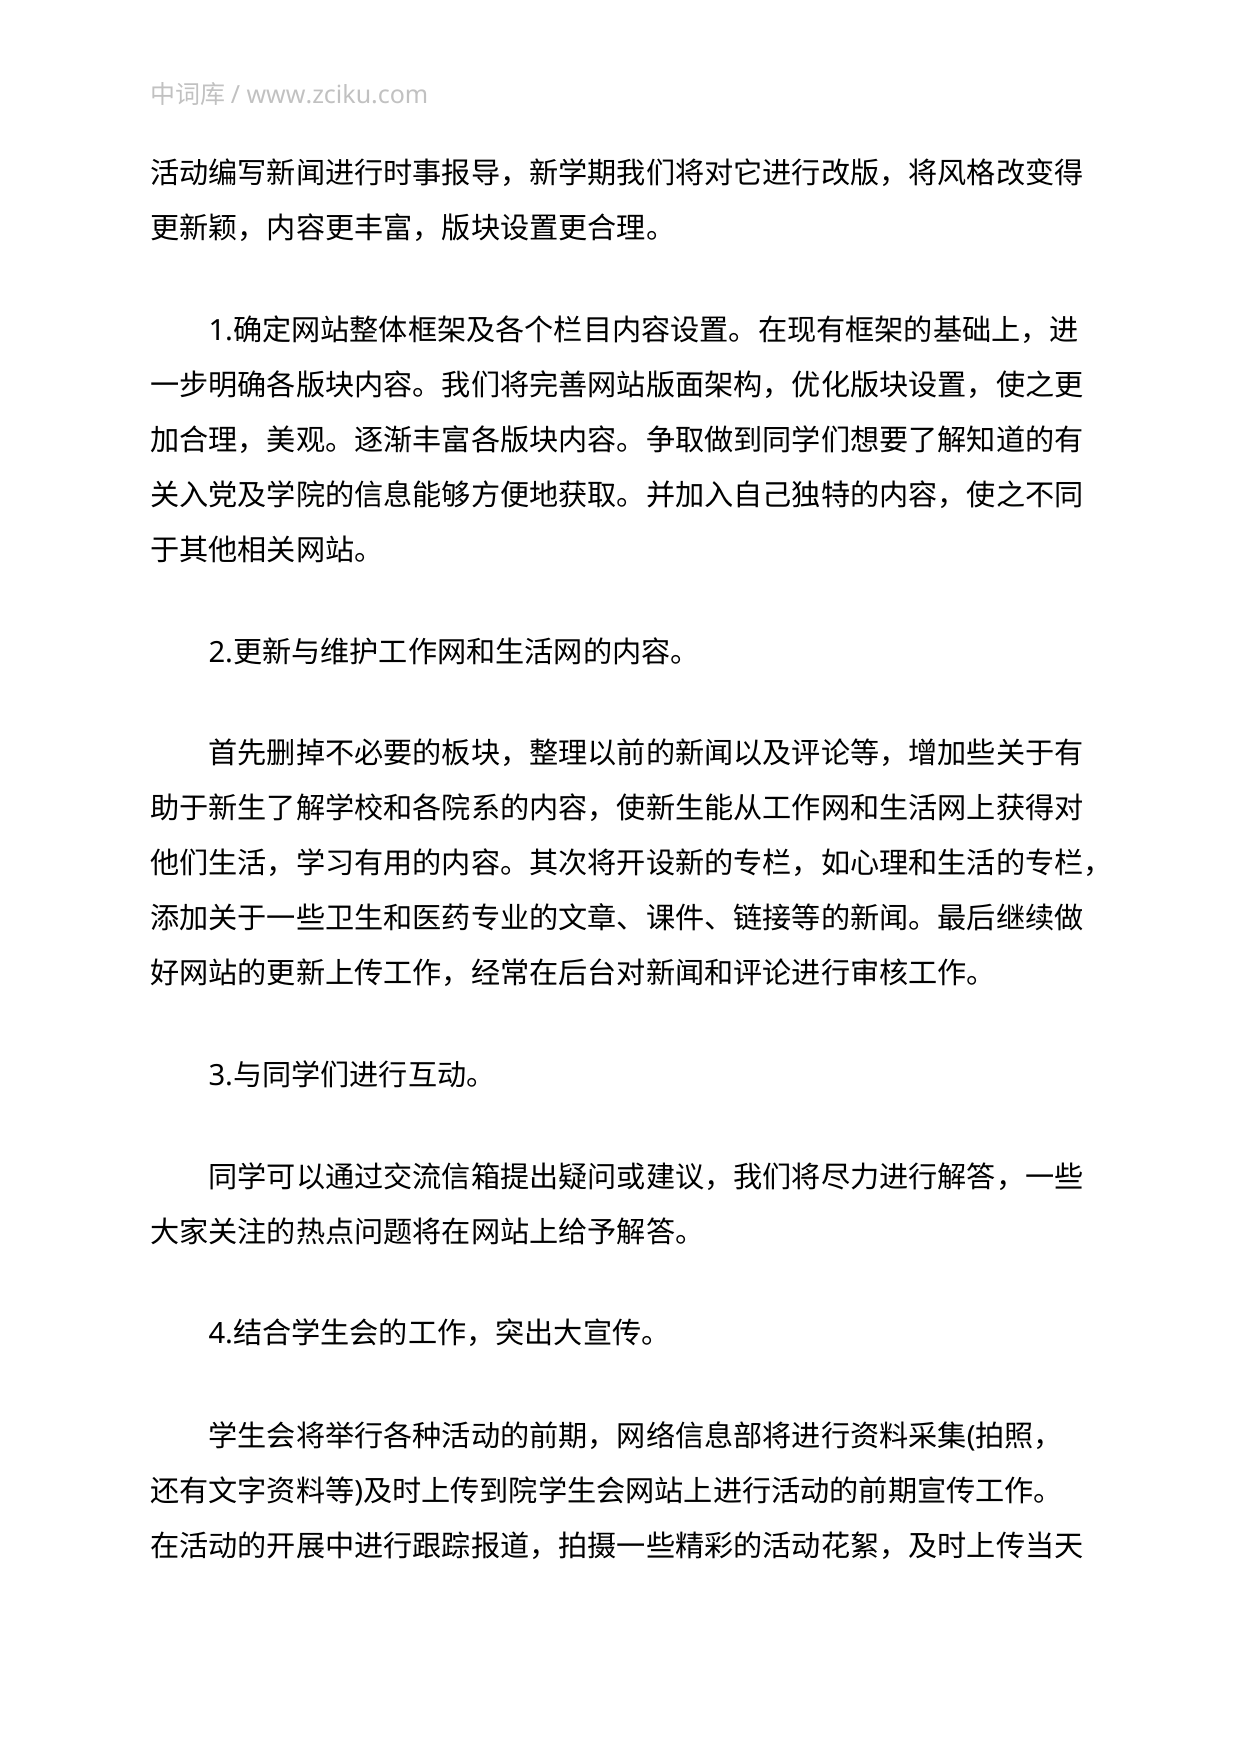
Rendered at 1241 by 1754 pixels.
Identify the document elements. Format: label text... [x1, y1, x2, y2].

text 3.与同学们进行互动。 [150, 1051, 1090, 1094]
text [150, 1412, 1090, 1564]
text 1.确定网站整体框架及各个栏目内容设置。在现有框架的基础上，进一步明确各版块内容。我们将完善网站版面架构，优化版块设置，使之更加合理，美观。逐渐丰富各版块内容。争取做到同学们想要了解知道的有关入党及学院的信息能够方便地获取。并加入自己独特的内容，使之不同于其他相关网站。 [150, 307, 1090, 569]
text 同学可以通过交流信箱提出疑问或建议，我们将尽力进行解答，一些大家关注的热点问题将在网站上给予解答。 [150, 1153, 1090, 1251]
text 首先删掉不必要的板块，整理以前的新闻以及评论等，增加些关于有助于新生了解学校和各院系的内容，使新生能从工作网和生活网上获得对他们生活，学习有用的内容。其次将开设新的专栏，如心理和生活的专栏，添加关于一些卫生和医药专业的文章、课件、链接等的新闻。最后继续做好网站的更新上传工作，经常在后台对新闻和评论进行审核工作。 [150, 730, 1090, 992]
text 4.结合学生会的工作，突出大宣传。 [150, 1310, 1090, 1352]
text 2.更新与维护工作网和生活网的内容。 [150, 628, 1090, 671]
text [150, 150, 1090, 247]
